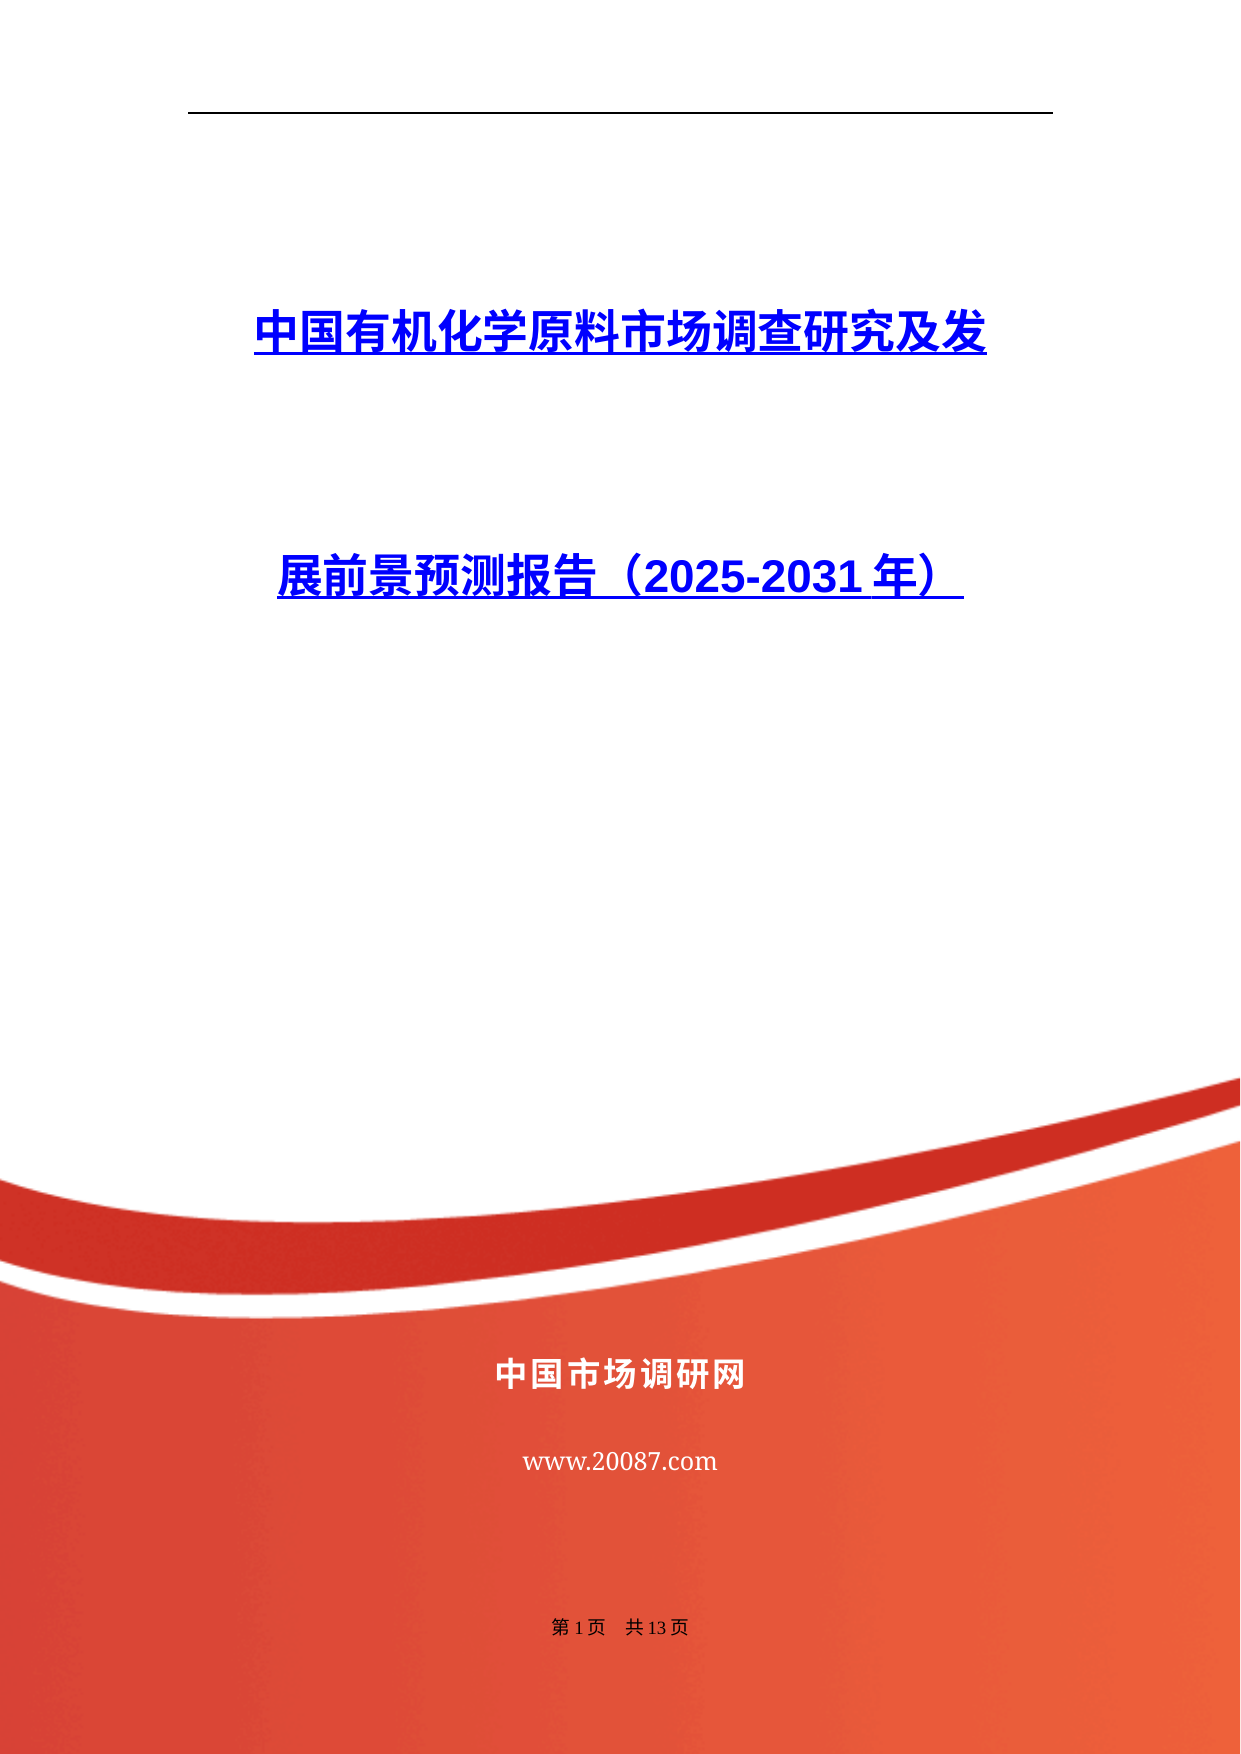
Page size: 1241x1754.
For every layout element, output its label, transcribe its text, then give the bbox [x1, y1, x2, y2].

text www.20087.com [187, 1428, 1053, 1493]
subtitle 中国市场调研网 [187, 1339, 1053, 1404]
picture [0, 1006, 1241, 1754]
table_header 中国有机化学原料市场调查研究及发展前景预测报告（2025-2031年） [188, 207, 1053, 773]
